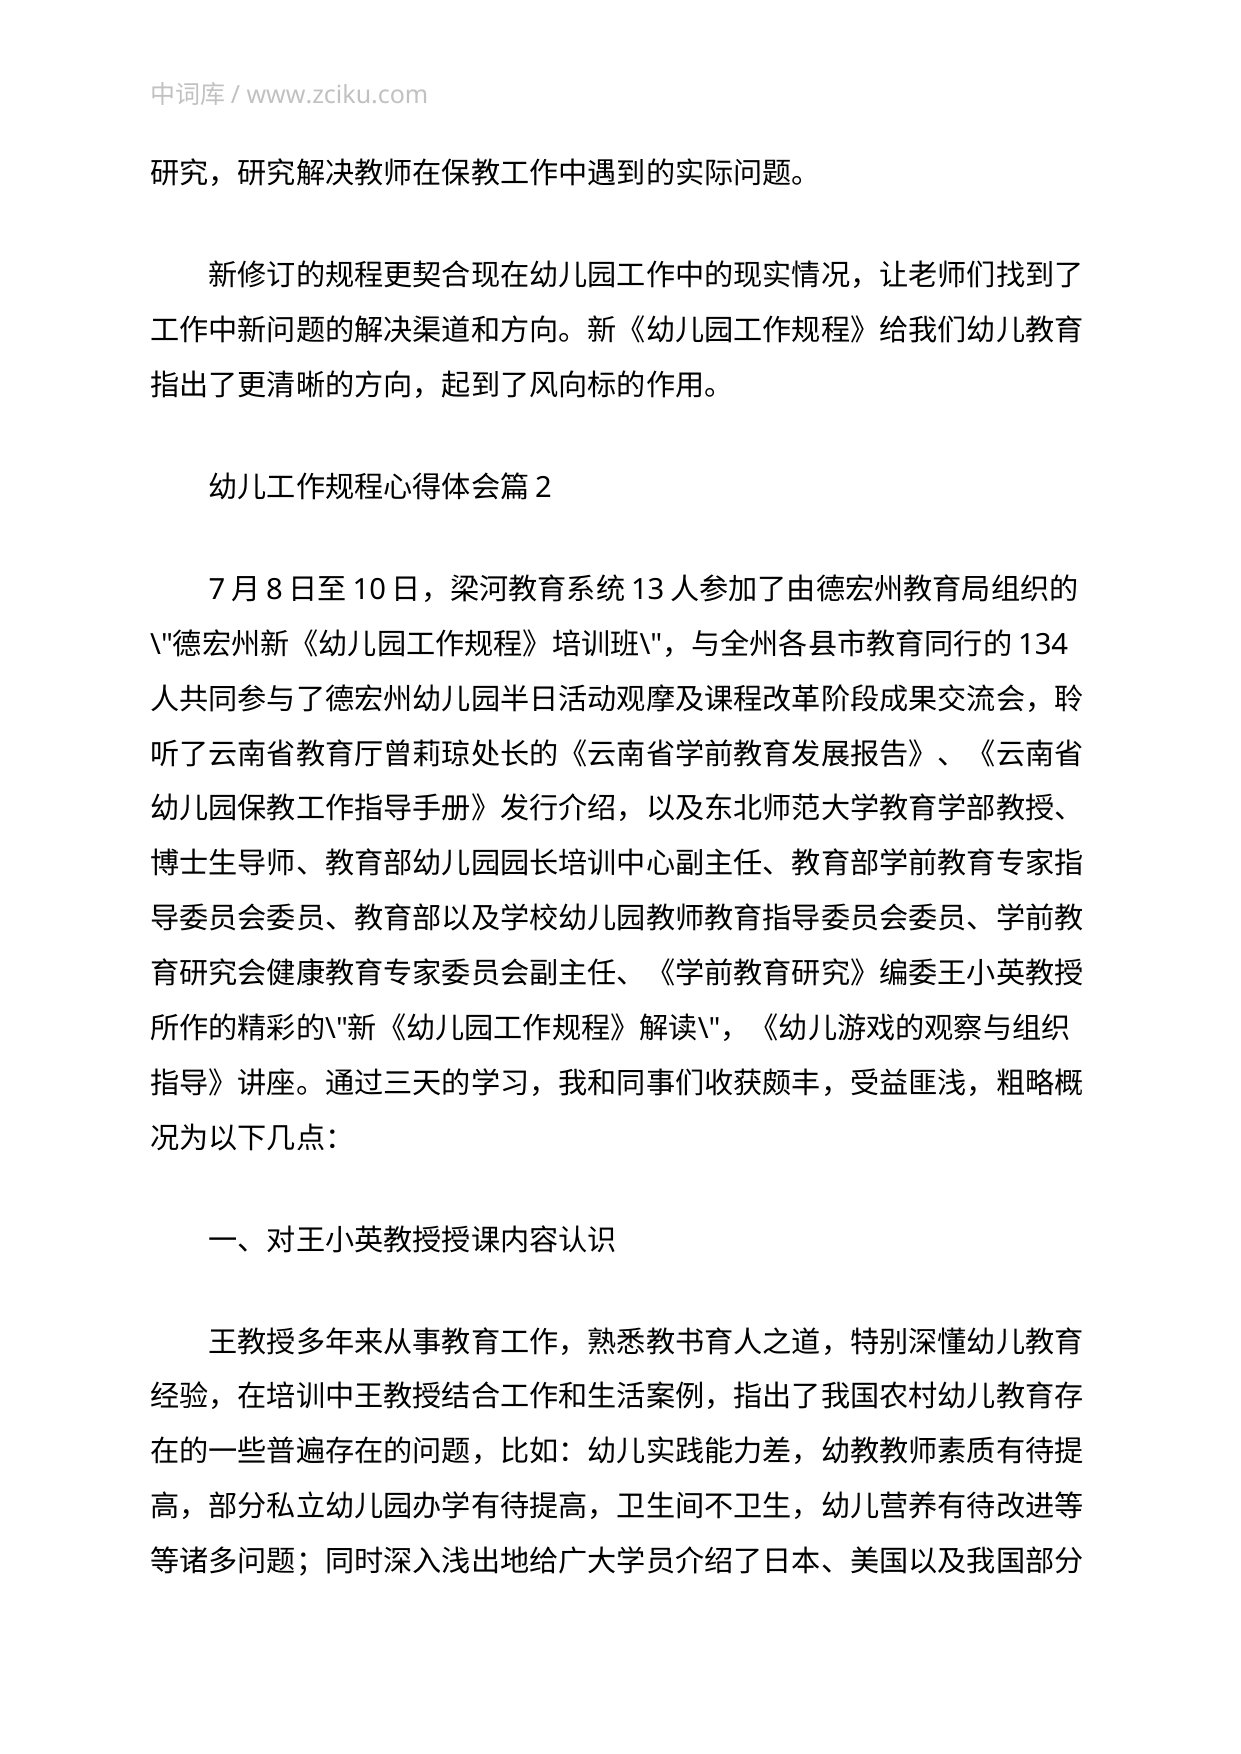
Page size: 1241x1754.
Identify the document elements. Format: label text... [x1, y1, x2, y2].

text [150, 1318, 1090, 1580]
text 幼儿工作规程心得体会篇2 [150, 463, 1090, 506]
text 7月8日至10日，梁河教育系统13人参加了由德宏州教育局组织的\"德宏州新《幼儿园工作规程》培训班\"，与全州各县市教育同行的134人共同参与了德宏州幼儿园半日活动观摩及课程改革阶段成果交流会，聆听了云南省教育厅曾莉琼处长的《云南省学前教育发展报告》、《云南省幼儿园保教工作指导手册》发行介绍，以及东北师范大学教育学部教授、博士生导师、教育部幼儿园园长培训中心副主任、教育部学前教育专家指导委员会委员、教育部以及学校幼儿园教师教育指导委员会委员、学前教育研究会健康教育专家委员会副主任、《学前教育研究》编委王小英教授所作的精彩的\"新《幼儿园工作规程》解读\"，《幼儿游戏的观察与组织指导》讲座。通过三天的学习，我和同事们收获颇丰，受益匪浅，粗略概况为以下几点： [150, 565, 1090, 1157]
text 新修订的规程更契合现在幼儿园工作中的现实情况，让老师们找到了工作中新问题的解决渠道和方向。新《幼儿园工作规程》给我们幼儿教育指出了更清晰的方向，起到了风向标的作用。 [150, 252, 1090, 404]
text 一、对王小英教授授课内容认识 [150, 1216, 1090, 1259]
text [150, 150, 1090, 192]
